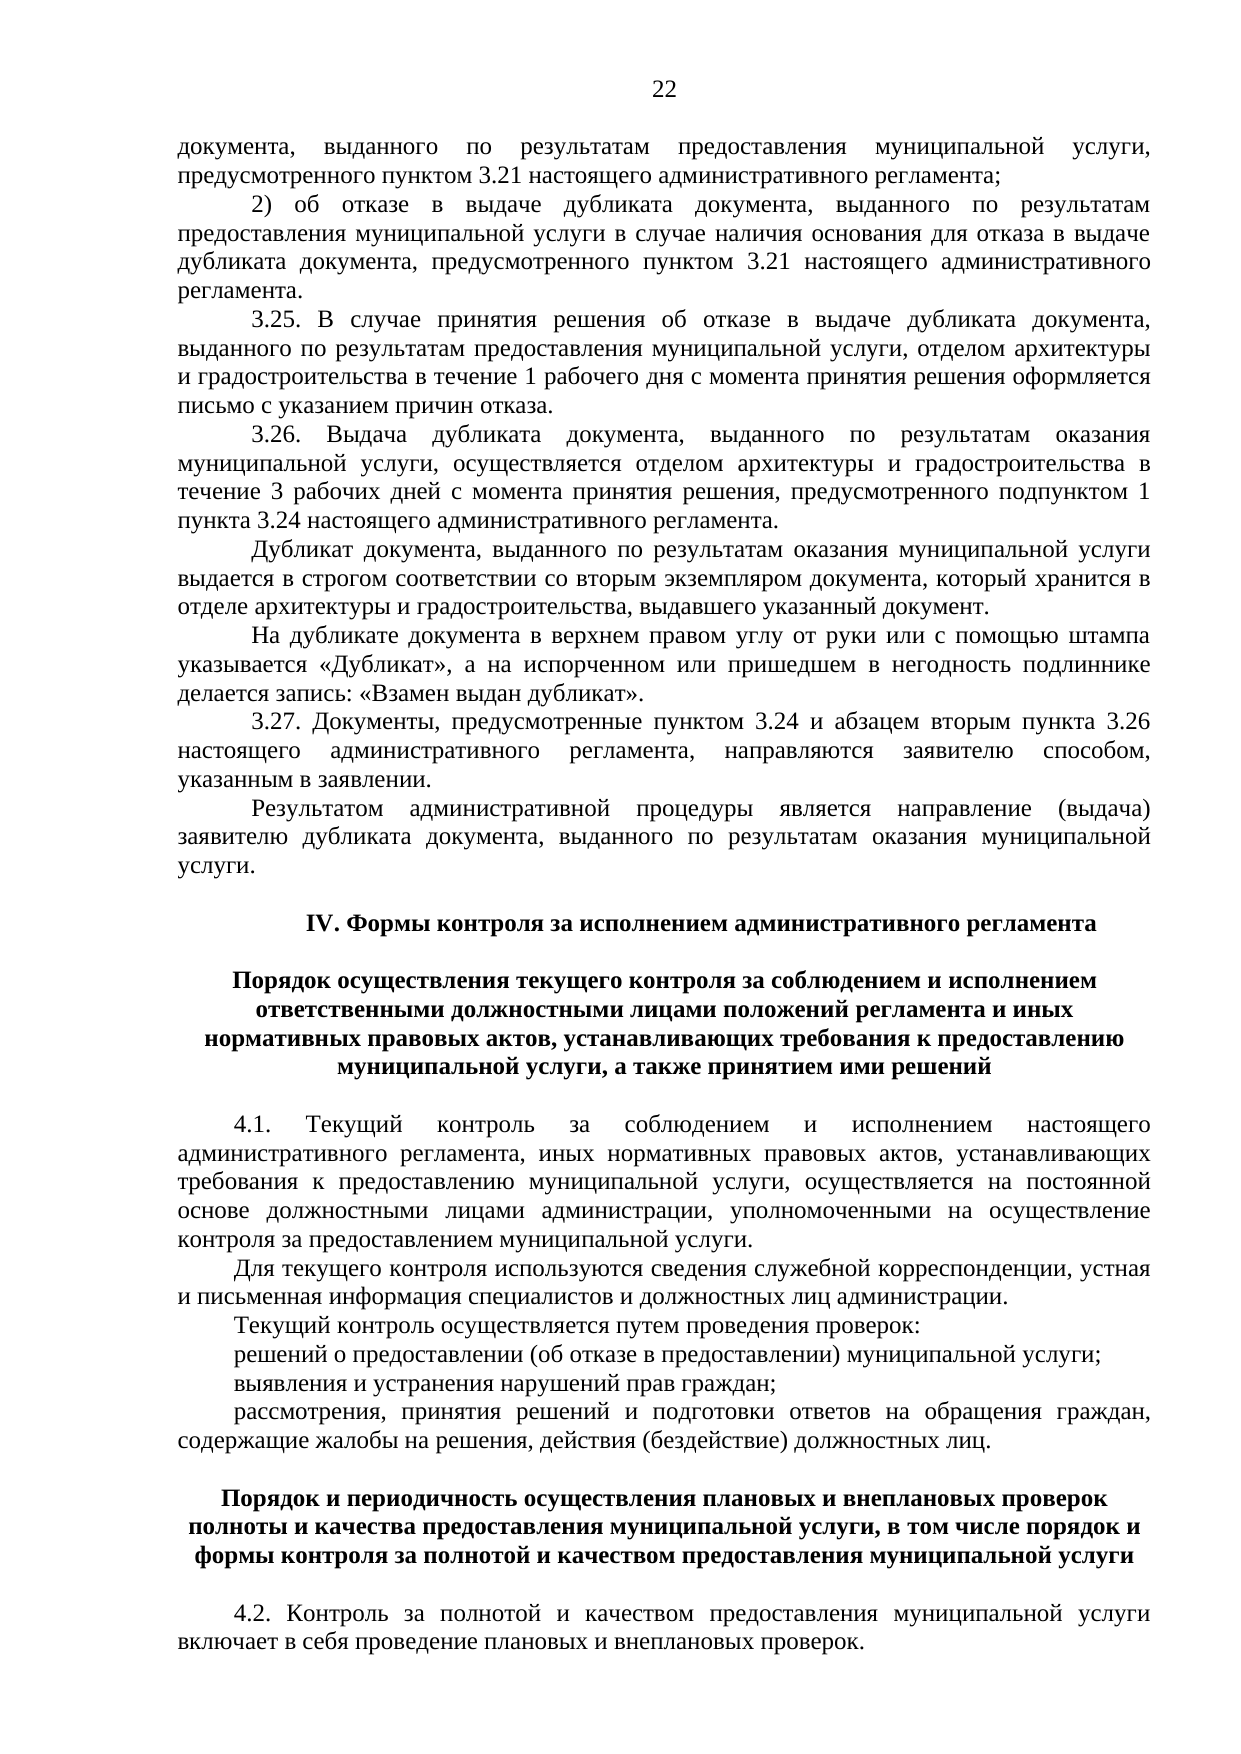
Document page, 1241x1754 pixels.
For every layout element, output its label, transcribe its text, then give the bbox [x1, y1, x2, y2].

text Текущий контроль осуществляется путем проведения проверок: [177, 1310, 1152, 1339]
text Порядок осуществления текущего контроля за соблюдением и исполнением ответственными должностными лицами положений регламента и иных нормативных правовых актов, устанавливающих требования к предоставлению муниципальной услуги, а также принятием ими решений [177, 965, 1152, 1080]
text 3.27. Документы, предусмотренные пунктом 3.24 и абзацем вторым пункта 3.26 настоящего административного регламента, направляются заявителю способом, указанным в заявлении. [177, 706, 1152, 793]
text 2) об отказе в выдаче дубликата документа, выданного по результатам предоставления муниципальной услуги в случае наличия основания для отказа в выдаче дубликата документа, предусмотренного пунктом 3.21 настоящего административного регламента. [177, 189, 1152, 304]
text Порядок и периодичность осуществления плановых и внеплановых проверок полноты и качества предоставления муниципальной услуги, в том числе порядок и формы контроля за полнотой и качеством предоставления муниципальной услуги [177, 1483, 1152, 1569]
text 4.2. Контроль за полнотой и качеством предоставления муниципальной услуги включает в себя проведение плановых и внеплановых проверок. [177, 1598, 1152, 1655]
text выявления и устранения нарушений прав граждан; [177, 1368, 1152, 1396]
text рассмотрения, принятия решений и подготовки ответов на обращения граждан, содержащие жалобы на решения, действия (бездействие) должностных лиц. [177, 1396, 1152, 1454]
text На дубликате документа в верхнем правом углу от руки или с помощью штампа указывается «Дубликат», а на испорченном или пришедшем в негодность подлиннике делается запись: «Взамен выдан дубликат». [177, 620, 1152, 706]
text 4.1. Текущий контроль за соблюдением и исполнением настоящего административного регламента, иных нормативных правовых актов, устанавливающих требования к предоставлению муниципальной услуги, осуществляется на постоянной основе должностными лицами администрации, уполномоченными на осуществление контроля за предоставлением муниципальной услуги. [177, 1109, 1152, 1253]
text IV. Формы контроля за исполнением административного регламента [177, 908, 1152, 936]
text 3.26. Выдача дубликата документа, выданного по результатам оказания муниципальной услуги, осуществляется отделом архитектуры и градостроительства в течение 3 рабочих дней с момента принятия решения, предусмотренного подпунктом 1 пункта 3.24 настоящего административного регламента. [177, 419, 1152, 534]
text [177, 131, 1152, 189]
text Дубликат документа, выданного по результатам оказания муниципальной услуги выдается в строгом соответствии со вторым экземпляром документа, который хранится в отделе архитектуры и градостроительства, выдавшего указанный документ. [177, 534, 1152, 620]
text Результатом административной процедуры является направление (выдача) заявителю дубликата документа, выданного по результатам оказания муниципальной услуги. [177, 793, 1152, 879]
text Для текущего контроля используются сведения служебной корреспонденции, устная и письменная информация специалистов и должностных лиц администрации. [177, 1253, 1152, 1310]
text 3.25. В случае принятия решения об отказе в выдаче дубликата документа, выданного по результатам предоставления муниципальной услуги, отделом архитектуры и градостроительства в течение 1 рабочего дня с момента принятия решения оформляется письмо с указанием причин отказа. [177, 304, 1152, 419]
text решений о предоставлении (об отказе в предоставлении) муниципальной услуги; [177, 1339, 1152, 1368]
